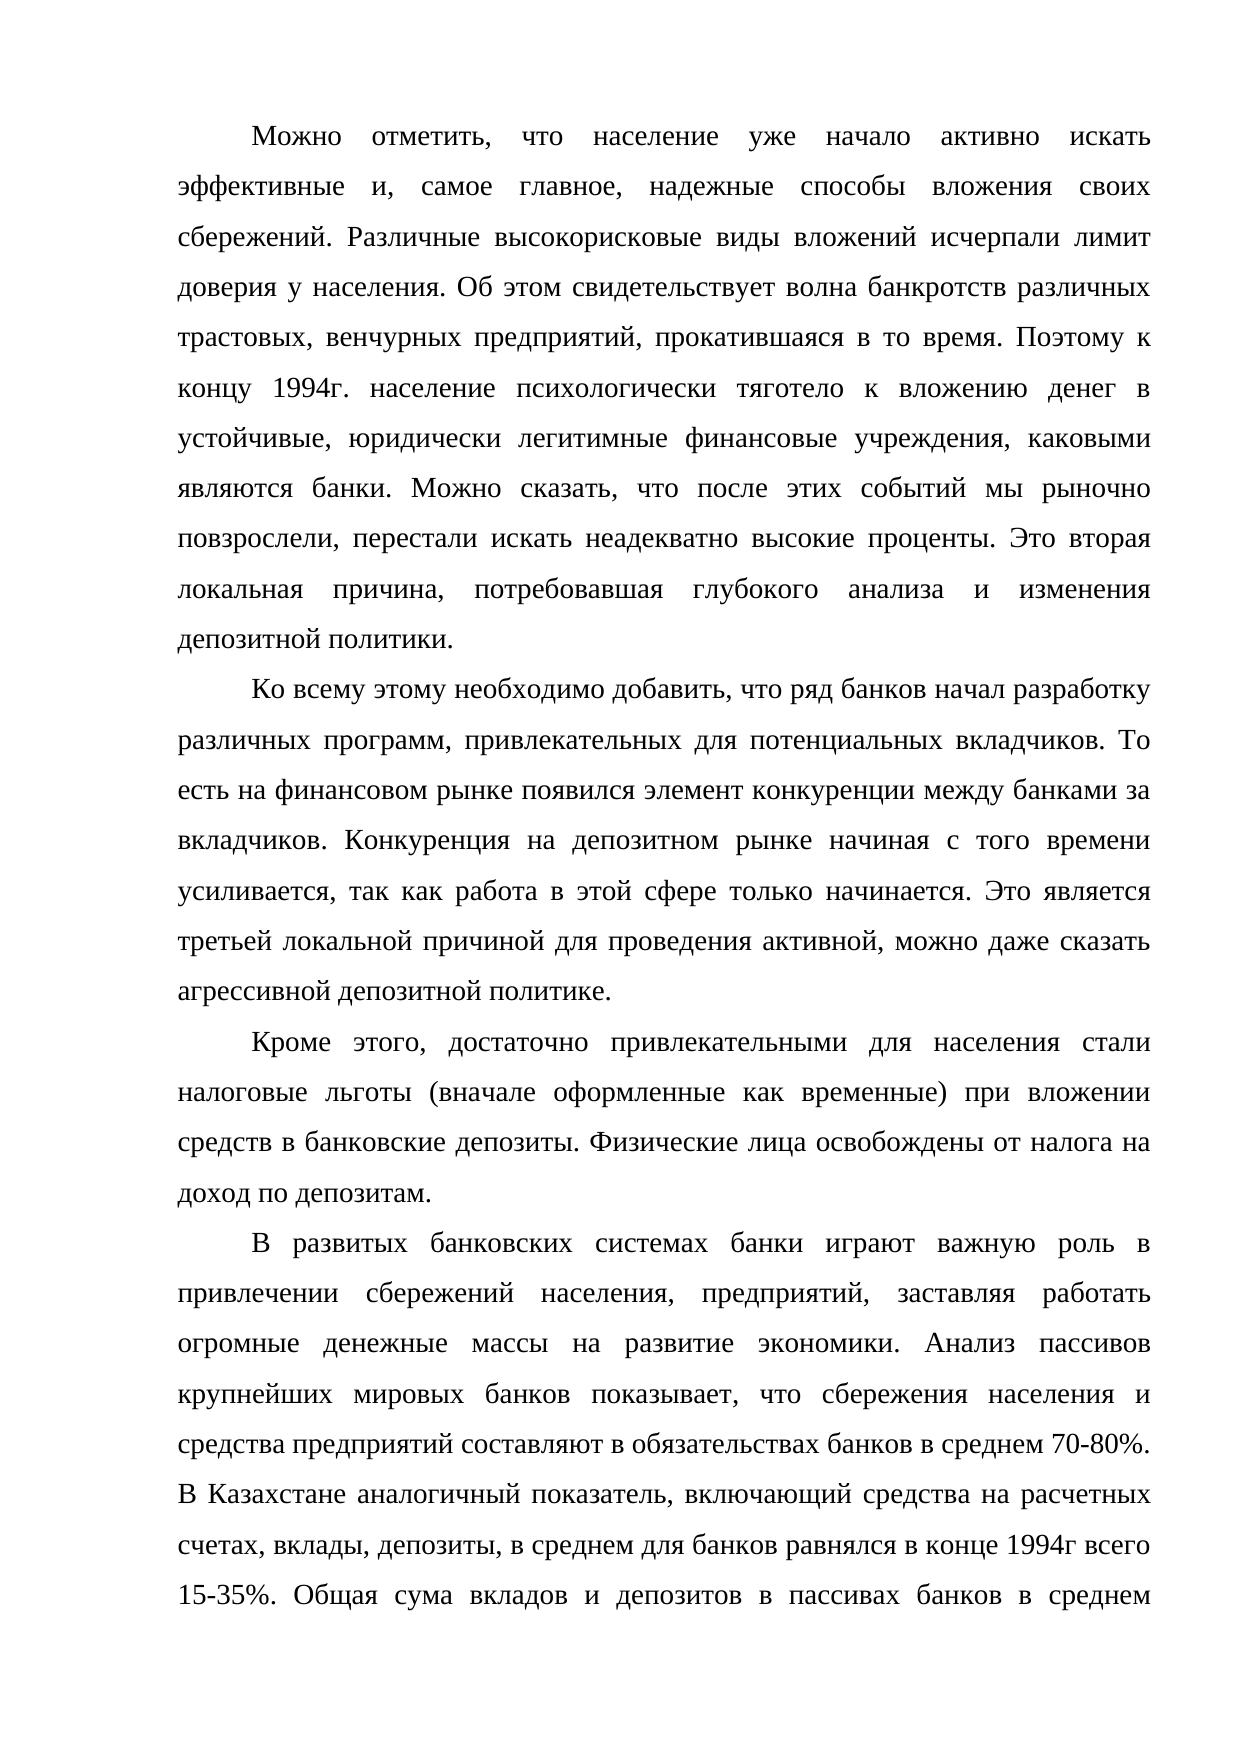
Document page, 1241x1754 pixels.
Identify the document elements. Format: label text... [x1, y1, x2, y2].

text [177, 1225, 1152, 1611]
text Кроме этого, достаточно привлекательными для населения стали налоговые льготы (вначале оформленные как временные) при вложении средств в банковские депозиты. Физические лица освобождены от налога на доход по депозитам. [177, 1024, 1152, 1208]
text Ко всему этому необходимо добавить, что ряд банков начал разработку различных программ, привлекательных для потенциальных вкладчиков. То есть на финансовом рынке появился элемент конкуренции между банками за вкладчиков. Конкуренция на депозитном рынке начиная с того времени усиливается, так как работа в этой сфере только начинается. Это является третьей локальной причиной для проведения активной, можно даже сказать агрессивной депозитной политике. [177, 672, 1152, 1007]
text Можно отметить, что население уже начало активно искать эффективные и, самое главное, надежные способы вложения своих сбережений. Различные высокорисковые виды вложений исчерпали лимит доверия у населения. Об этом свидетельствует волна банкротств различных трастовых, венчурных предприятий, прокатившаяся в то время. Поэтому к концу 1994г. население психологически тяготело к вложению денег в устойчивые, юридически легитимные финансовые учреждения, каковыми являются банки. Можно сказать, что после этих событий мы рыночно повзрослели, перестали искать неадекватно высокие проценты. Это вторая локальная причина, потребовавшая глубокого анализа и изменения депозитной политики. [177, 118, 1152, 655]
